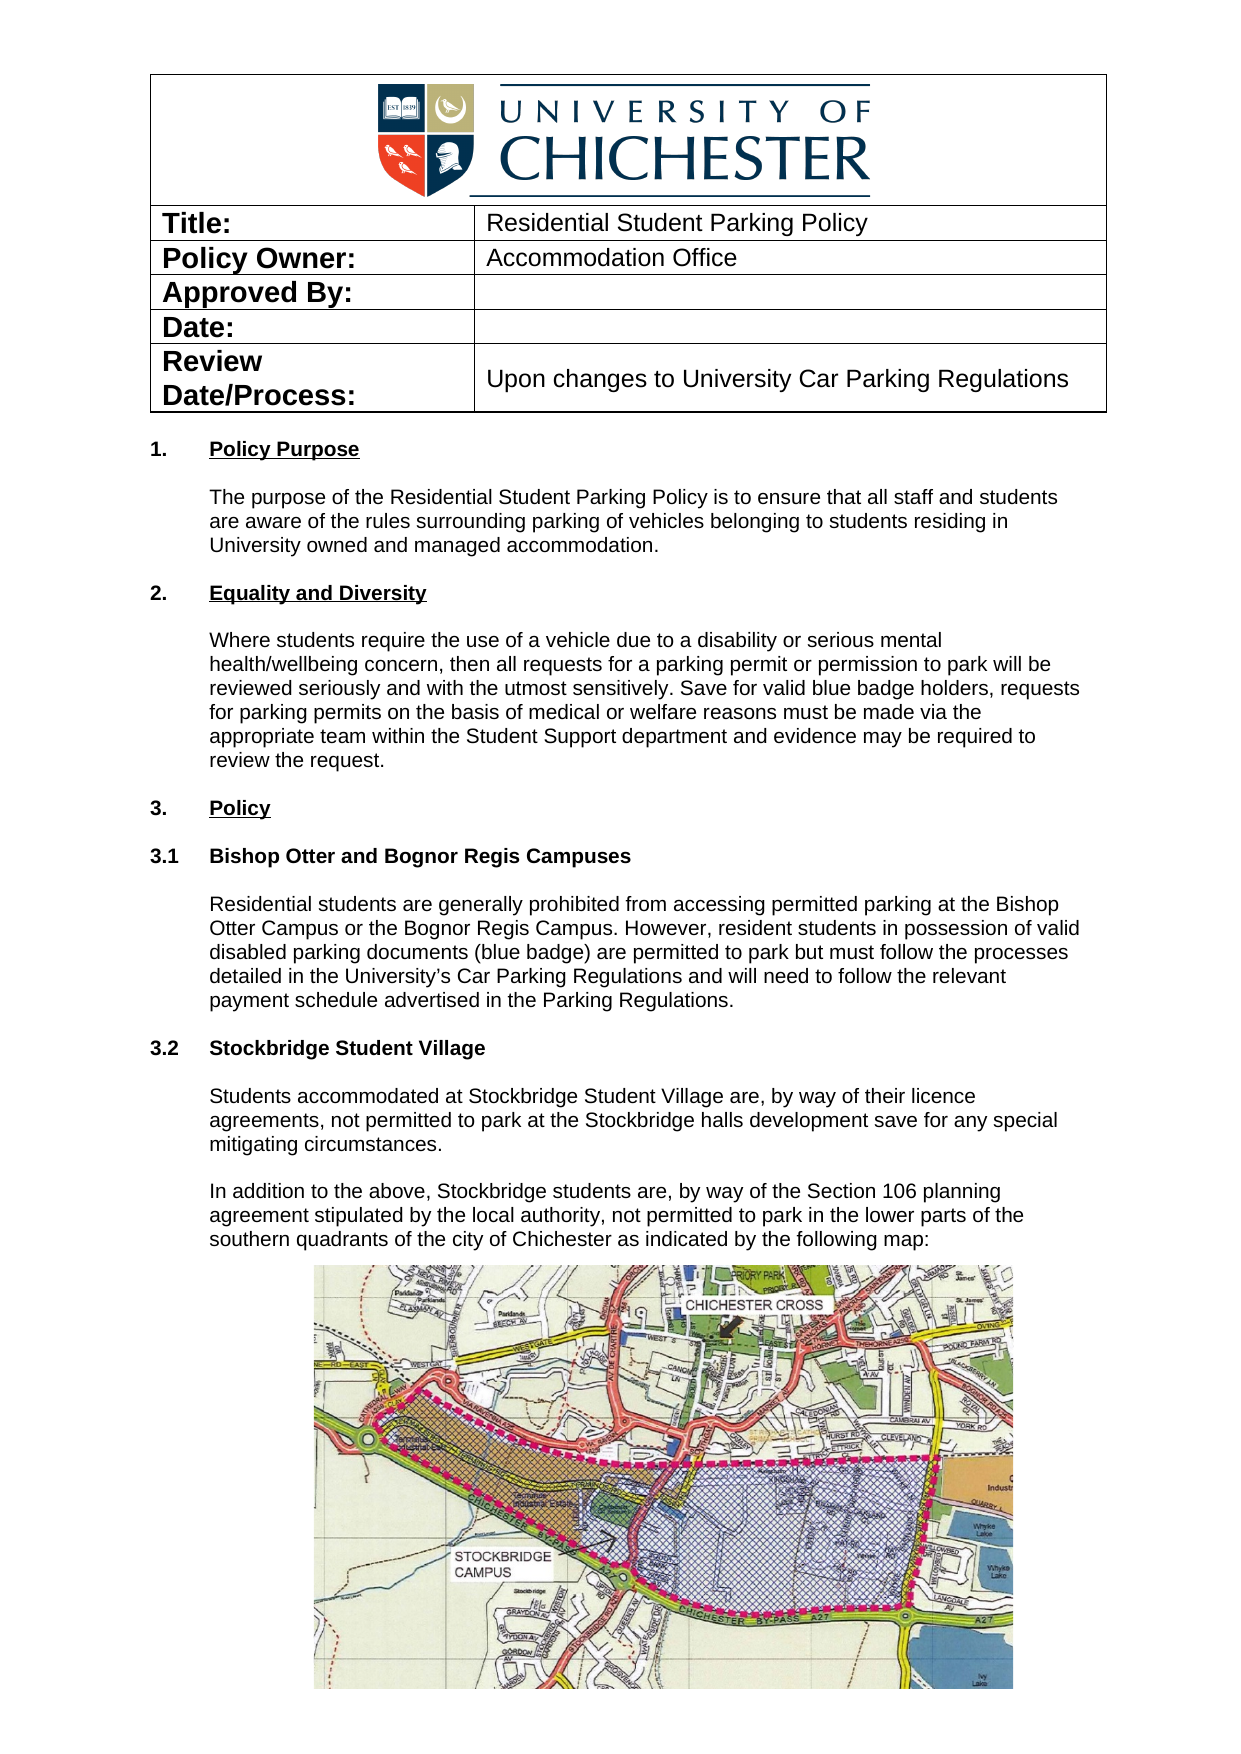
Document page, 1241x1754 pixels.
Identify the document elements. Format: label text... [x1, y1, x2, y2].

text Students accommodated at Stockbridge Student Village are, by way of their licence agreements, not permitted to park at the Stockbridge halls development save for any special mitigating circumstances. [209, 1083, 1090, 1155]
text The purpose of the Residential Student Parking Policy is to ensure that all staff and students are aware of the rules surrounding parking of vehicles belonging to students residing in University owned and managed accommodation. [209, 484, 1090, 556]
text 3.2 Stockbridge Student Village [150, 1036, 1090, 1059]
list Equality and Diversity [150, 580, 1090, 604]
text 3.1 Bishop Otter and Bognor Regis Campuses [150, 844, 1090, 868]
text In addition to the above, Stockbridge students are, by way of the Section 106 planning agreement stipulated by the local authority, not permitted to park in the lower parts of the southern quadrants of the city of Chichester as indicated by the following map: [209, 1179, 1090, 1251]
picture [378, 84, 871, 197]
text Residential students are generally prohibited from accessing permitted parking at the Bishop Otter Campus or the Bognor Regis Campus. However, resident students in possession of valid disabled parking documents (blue badge) are permitted to park but must follow the processes detailed in the University’s Car Parking Regulations and will need to follow the relevant payment schedule advertised in the Parking Regulations. [209, 892, 1090, 1012]
text Where students require the use of a vehicle due to a disability or serious mental health/wellbeing concern, then all requests for a parking permit or permission to park will be reviewed seriously and with the utmost sensitively. Save for valid blue badge holders, requests for parking permits on the basis of medical or welfare reasons must be made via the appropriate team within the Student Support department and evidence may be required to review the request. [209, 628, 1090, 772]
list Policy [150, 796, 1090, 820]
list Policy Purpose [150, 437, 1090, 461]
picture [313, 1265, 1014, 1689]
